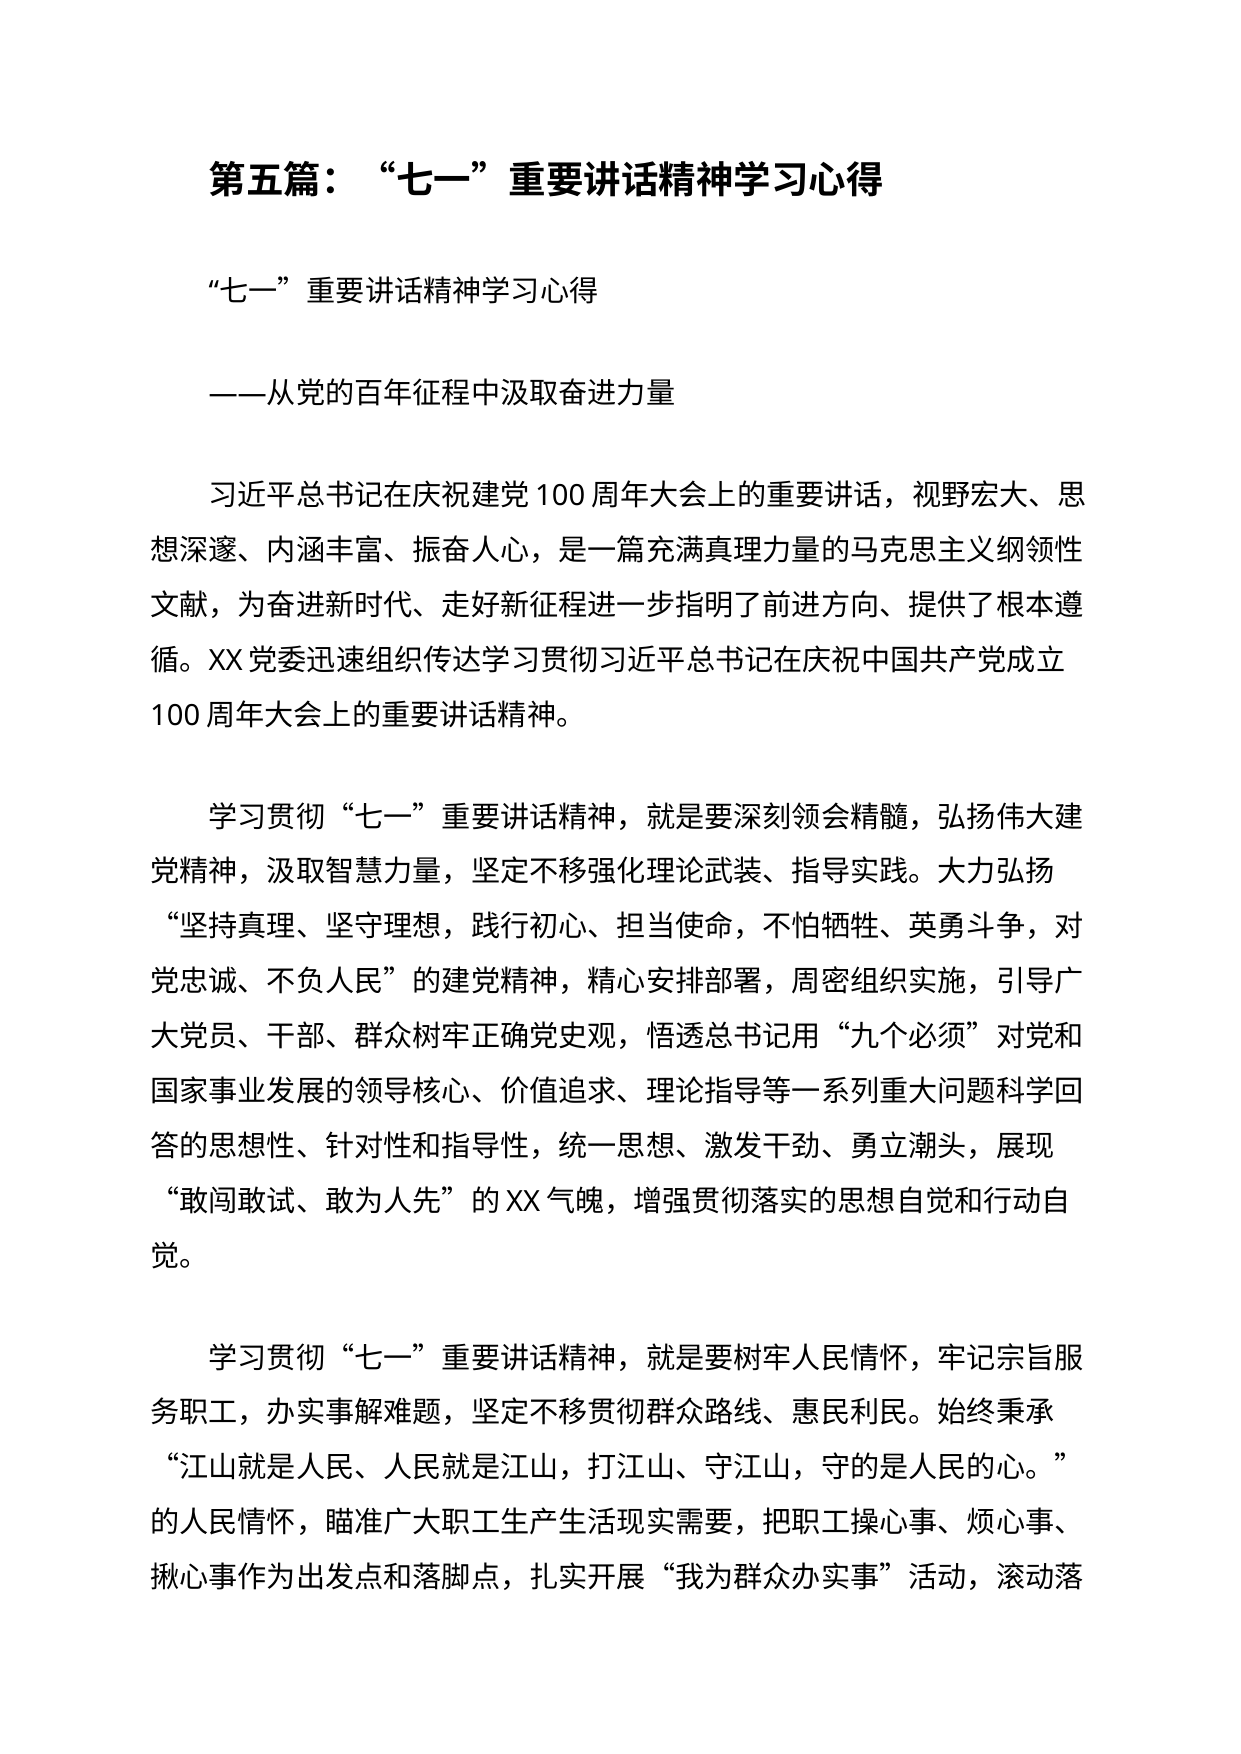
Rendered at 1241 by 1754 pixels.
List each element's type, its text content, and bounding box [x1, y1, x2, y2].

text 第五篇：“七一”重要讲话精神学习心得 [150, 150, 1090, 204]
text “七一”重要讲话精神学习心得 [150, 267, 1090, 310]
text ——从党的百年征程中汲取奋进力量 [150, 369, 1090, 412]
text 习近平总书记在庆祝建党100周年大会上的重要讲话，视野宏大、思想深邃、内涵丰富、振奋人心，是一篇充满真理力量的马克思主义纲领性文献，为奋进新时代、走好新征程进一步指明了前进方向、提供了根本遵循。XX党委迅速组织传达学习贯彻习近平总书记在庆祝中国共产党成立100周年大会上的重要讲话精神。 [150, 471, 1090, 733]
text 学习贯彻“七一”重要讲话精神，就是要深刻领会精髓，弘扬伟大建党精神，汲取智慧力量，坚定不移强化理论武装、指导实践。大力弘扬“坚持真理、坚守理想，践行初心、担当使命，不怕牺牲、英勇斗争，对党忠诚、不负人民”的建党精神，精心安排部署，周密组织实施，引导广大党员、干部、群众树牢正确党史观，悟透总书记用“九个必须”对党和国家事业发展的领导核心、价值追求、理论指导等一系列重大问题科学回答的思想性、针对性和指导性，统一思想、激发干劲、勇立潮头，展现“敢闯敢试、敢为人先”的XX气魄，增强贯彻落实的思想自觉和行动自觉。 [150, 793, 1090, 1275]
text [150, 1334, 1090, 1596]
